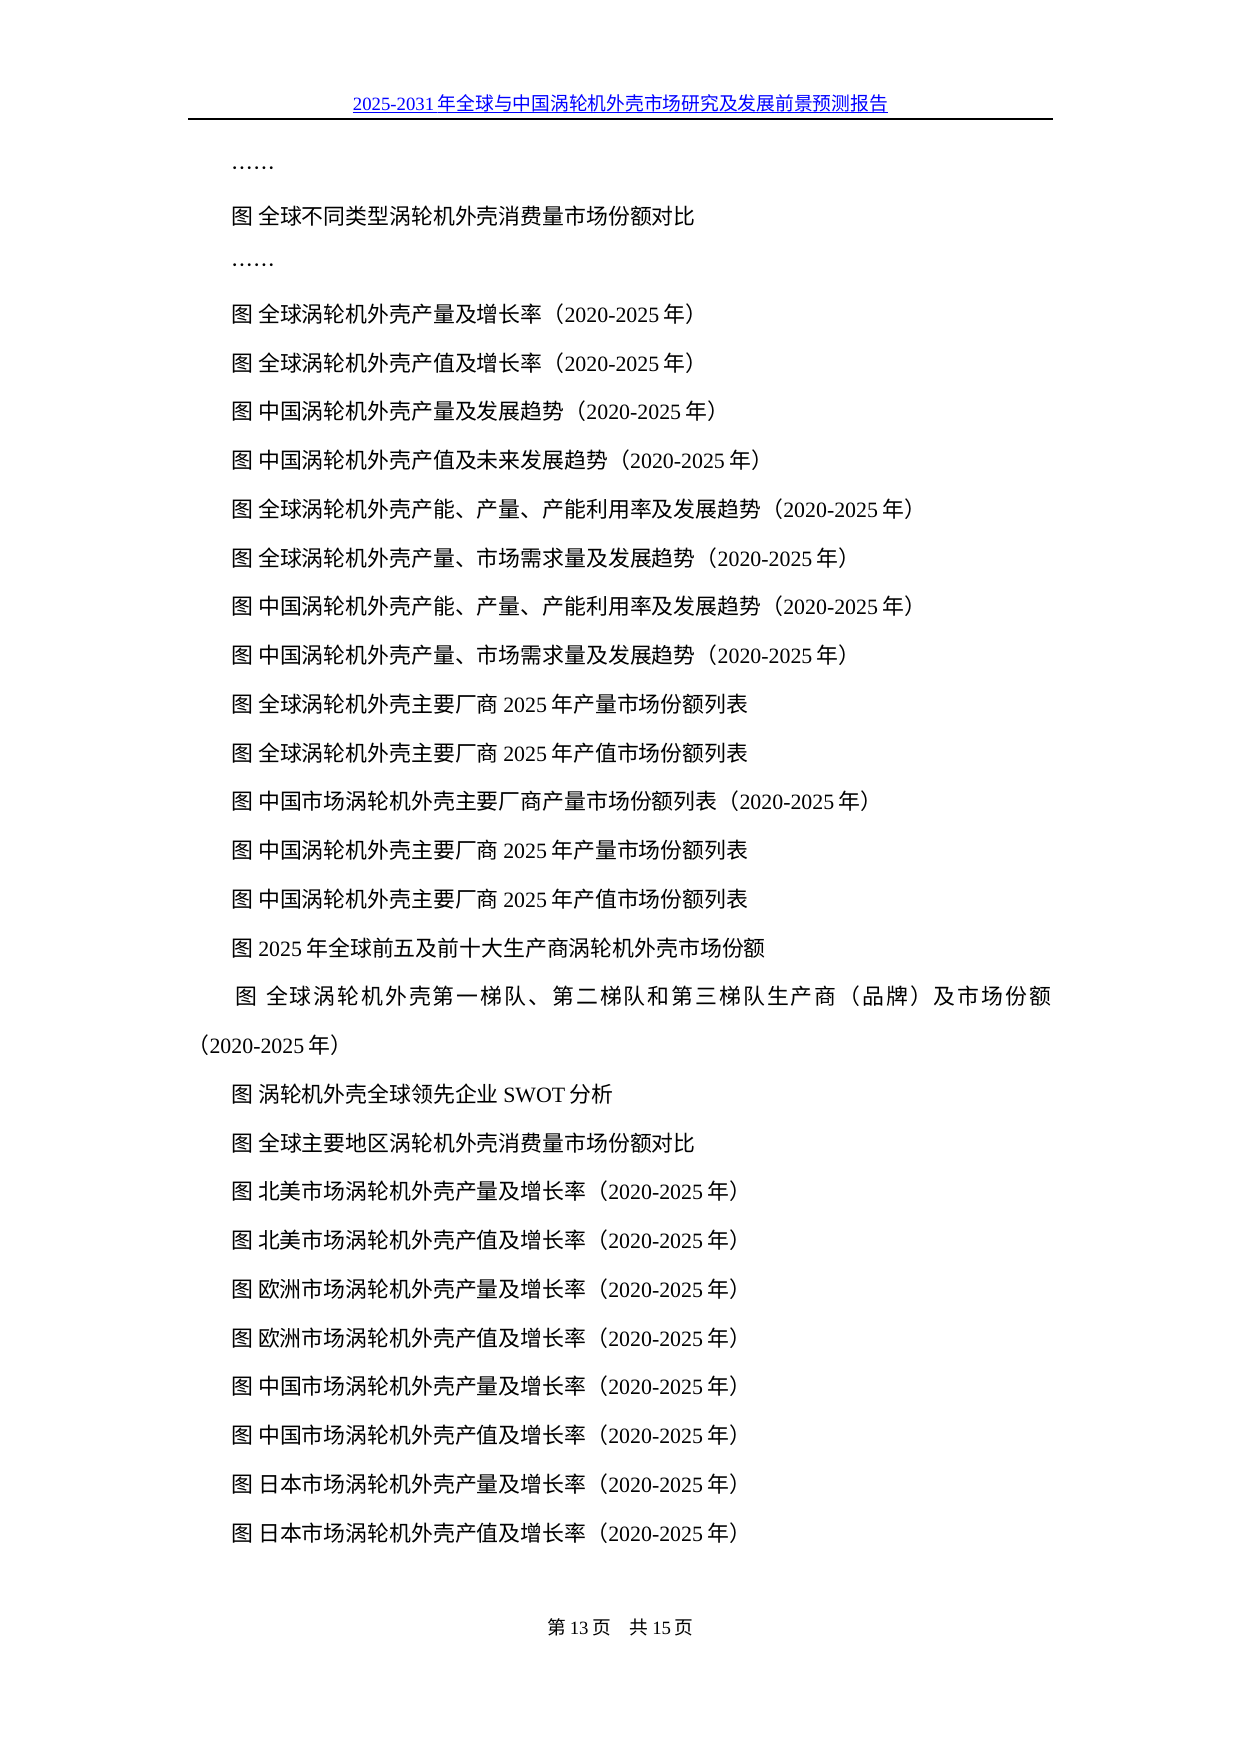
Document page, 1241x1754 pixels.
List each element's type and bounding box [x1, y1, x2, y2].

text [187, 150, 1053, 1548]
